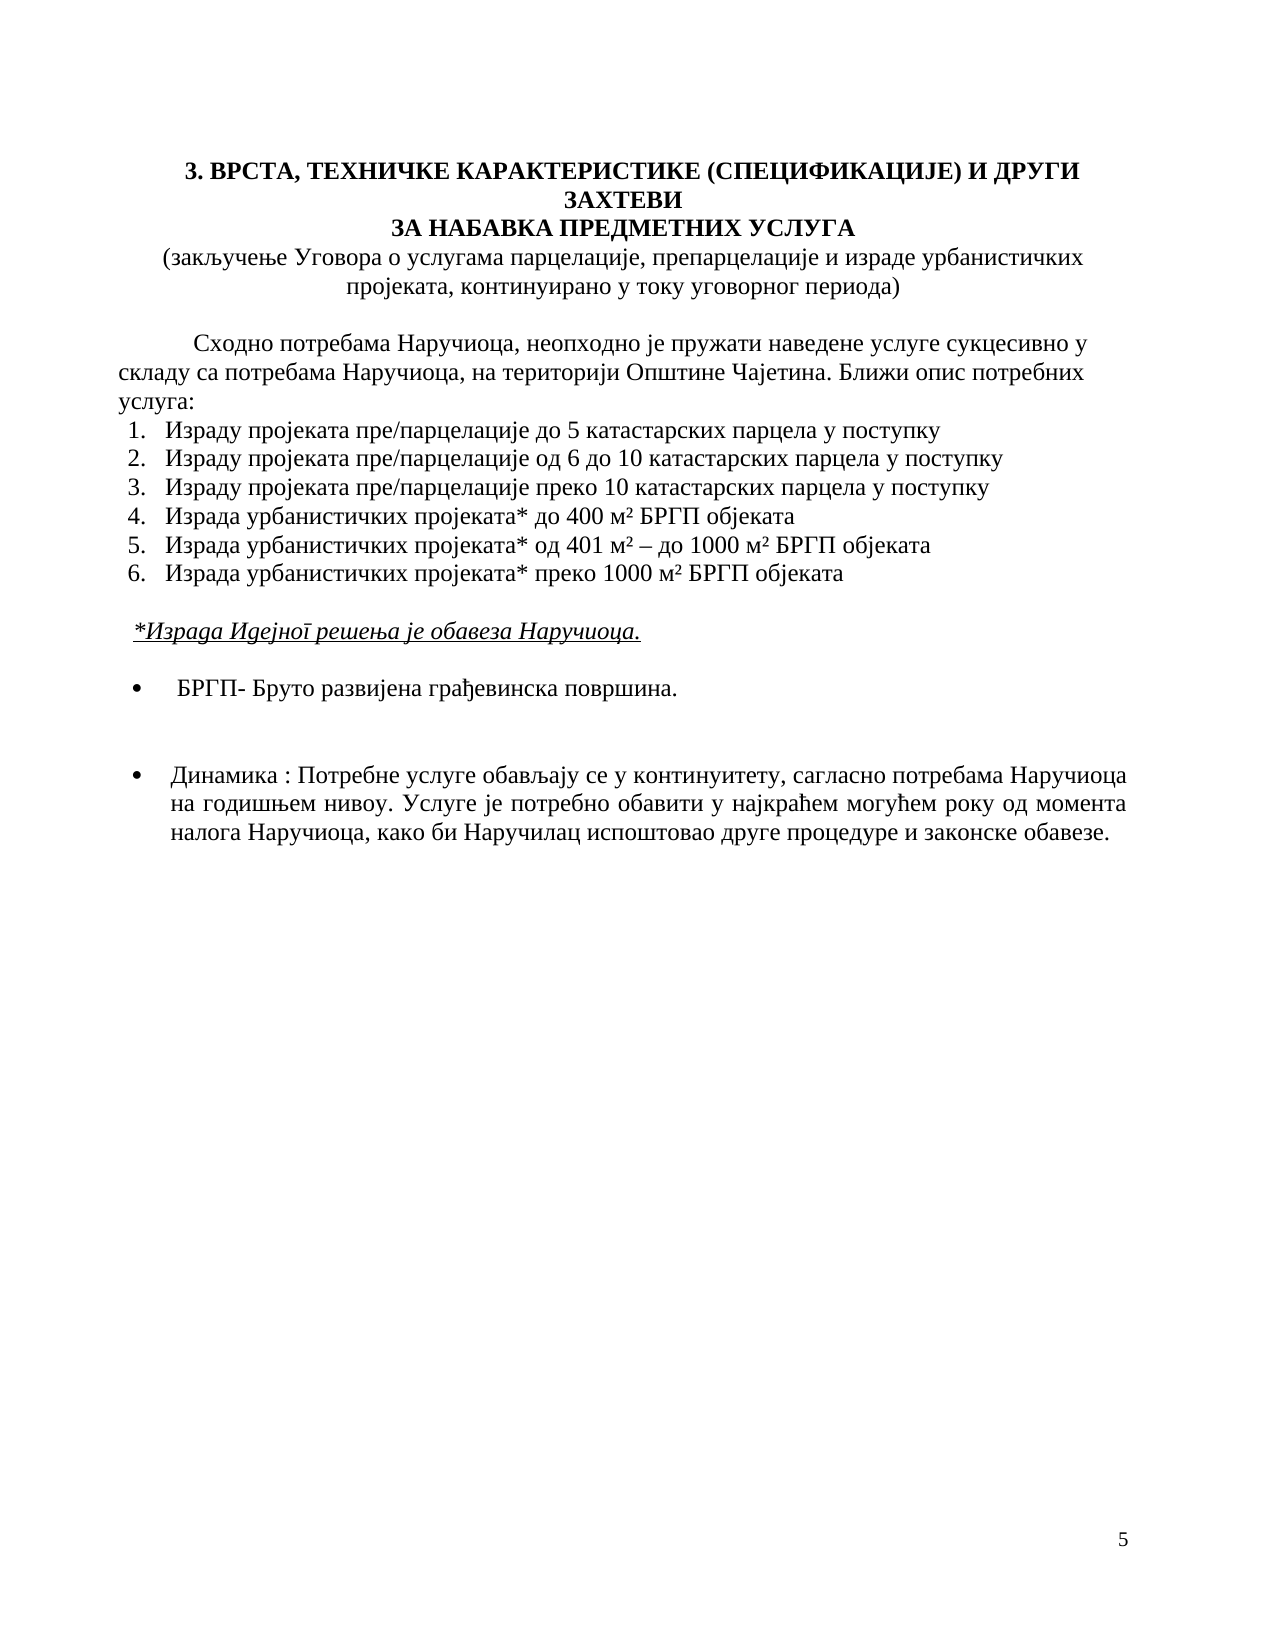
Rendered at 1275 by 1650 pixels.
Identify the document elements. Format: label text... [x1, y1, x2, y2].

text *Израда Идејног решења је обавеза Наручиоца. [133, 616, 1128, 645]
list БРГП- Бруто развијена грађевинска површина. [133, 673, 1128, 702]
text 3. ВРСТА, ТЕХНИЧКЕ КАРАКТЕРИСТИКЕ (СПЕЦИФИКАЦИЈЕ) И ДРУГИ ЗАХТЕВИ [118, 156, 1128, 213]
list Израду пројеката пре/парцелације до 5 катастарских парцела у поступку [127, 415, 1128, 443]
text Сходно потребама Наручиоца, неопходно је пружати наведене услуге сукцесивно у складу са потребама Наручиоца, на територији Општине Чајетина. Ближи опис потребних услуга: [118, 328, 1128, 415]
list Израду пројеката пре/парцелације од 6 до 10 катастарских парцела у поступку [127, 443, 1128, 472]
list Израду пројеката пре/парцелације преко 10 катастарских парцела у поступку [127, 472, 1128, 501]
list Израда урбанистичких пројеката* од 401 м² – до 1000 м² БРГП објеката [127, 530, 1128, 558]
text (закључење Уговора о услугама парцелације, препарцелације и израде урбанистичких пројеката, континуирано у току уговорног периода) [118, 242, 1128, 300]
list Динамика : Потребне услуге обављају се у континуитету, сагласно потребама Наручиоца на годишњем нивоу. Услуге је потребно обавити у најкраћем могућем року од момента налога Наручиоца, како би Наручилац испоштовао друге процедуре и законске обавезе. [133, 760, 1128, 846]
list Израда урбанистичких пројеката* до 400 м² БРГП објеката [127, 501, 1128, 530]
list Израда урбанистичких пројеката* преко 1000 м² БРГП објеката [127, 558, 1128, 587]
text ЗА НАБАВКА ПРЕДМЕТНИХ УСЛУГА [118, 213, 1128, 242]
